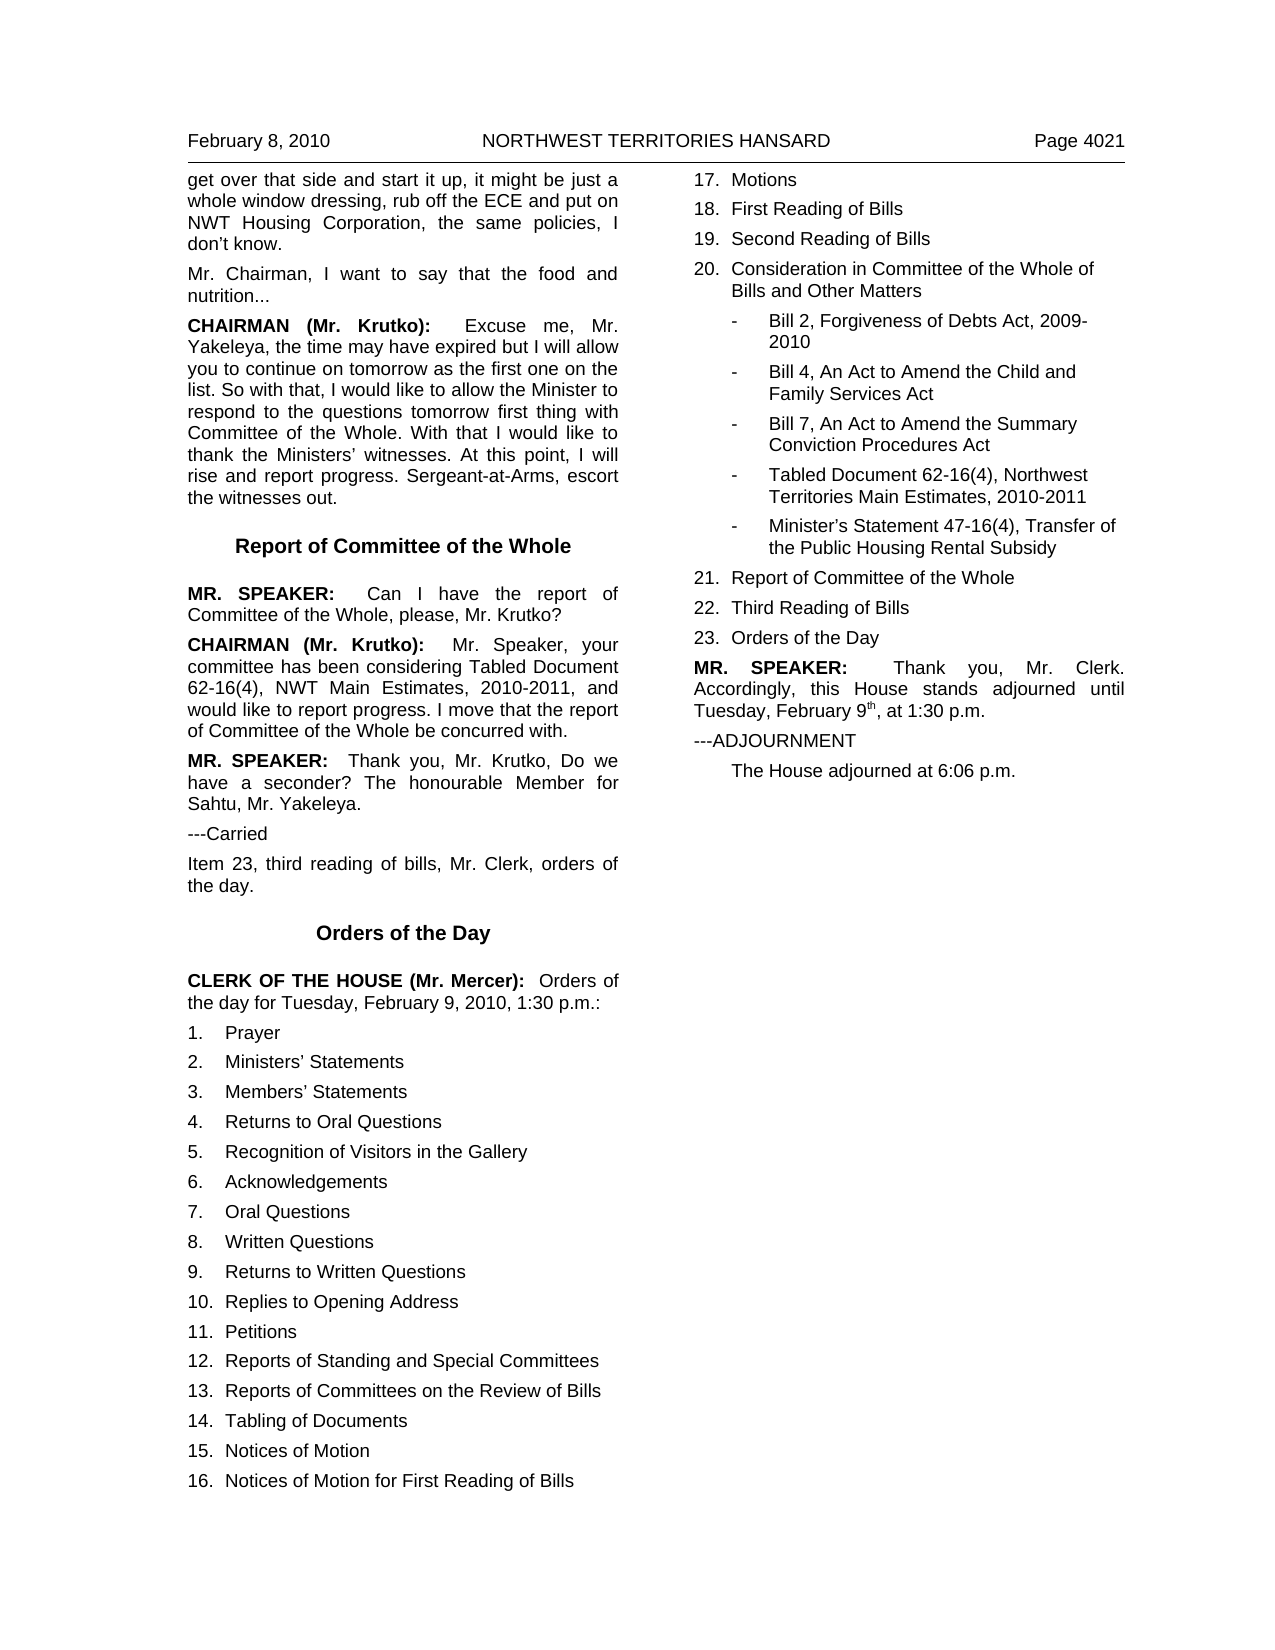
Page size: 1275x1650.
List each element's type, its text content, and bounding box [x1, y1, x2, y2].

list Consideration in Committee of the Whole of Bills and Other Matters [694, 258, 1125, 301]
list Bill 4, An Act to Amend the Child and Family Services Act [731, 361, 1125, 404]
text Item 23, third reading of bills, Mr. Clerk, orders of the day. [187, 853, 619, 896]
text MR. SPEAKER: Thank you, Mr. Krutko, Do we have a seconder? The honourable Member for Sahtu, Mr. Yakeleya. [187, 750, 619, 815]
list Reports of Committees on the Review of Bills [187, 1380, 619, 1402]
list Prayer [187, 1021, 619, 1043]
list Notices of Motion [187, 1440, 619, 1462]
list Notices of Motion for First Reading of Bills [187, 1470, 619, 1491]
text Mr. Chairman, I want to say that the food and nutrition... [187, 263, 619, 306]
list Replies to Opening Address [187, 1291, 619, 1312]
text ---Carried [187, 823, 619, 844]
subtitle Orders of the Day [187, 921, 619, 945]
subtitle Report of Committee of the Whole [187, 533, 619, 557]
list Written Questions [187, 1231, 619, 1252]
list Ministers’ Statements [187, 1051, 619, 1073]
list Acknowledgements [187, 1171, 619, 1192]
list First Reading of Bills [694, 198, 1125, 220]
list Bill 7, An Act to Amend the Summary Conviction Procedures Act [731, 412, 1125, 456]
text MR. SPEAKER: Can I have the report of Committee of the Whole, please, Mr. Krutko? [187, 582, 619, 626]
list Bill 2, Forgiveness of Debts Act, 2009-2010 [731, 309, 1125, 353]
text CHAIRMAN (Mr. Krutko): Excuse me, Mr. Yakeleya, the time may have expired but I will allow you to continue on tomorrow as the first one on the list. So with that, I would like to allow the Minister to respond to the questions tomorrow first thing with Committee of the Whole. With that I would like to thank the Ministers’ witnesses. At this point, I will rise and report progress. Sergeant-at-Arms, escort the witnesses out. [187, 314, 619, 508]
list Orders of the Day [694, 627, 1125, 648]
list Second Reading of Bills [694, 228, 1125, 250]
list Members’ Statements [187, 1081, 619, 1103]
list Reports of Standing and Special Committees [187, 1350, 619, 1372]
list Third Reading of Bills [694, 597, 1125, 618]
list Recognition of Visitors in the Gallery [187, 1141, 619, 1163]
list Petitions [187, 1320, 619, 1342]
list Report of Committee of the Whole [694, 567, 1125, 588]
list Minister’s Statement 47-16(4), Transfer of the Public Housing Rental Subsidy [731, 515, 1125, 558]
list Returns to Oral Questions [187, 1111, 619, 1133]
text MR. SPEAKER: Thank you, Mr. Clerk. Accordingly, this House stands adjourned until Tuesday, February 9th, at 1:30 p.m. [694, 656, 1125, 721]
list Oral Questions [187, 1201, 619, 1222]
text CLERK OF THE HOUSE (Mr. Mercer): Orders of the day for Tuesday, February 9, 2010, 1:30 p.m.: [187, 970, 619, 1013]
list Returns to Written Questions [187, 1261, 619, 1282]
text The House adjourned at 6:06 p.m. [731, 759, 1125, 781]
text ---ADJOURNMENT [694, 729, 1125, 751]
list Tabled Document 62-16(4), Northwest Territories Main Estimates, 2010-2011 [731, 464, 1125, 507]
list Motions [694, 168, 1125, 190]
list Tabling of Documents [187, 1410, 619, 1432]
text CHAIRMAN (Mr. Krutko): Mr. Speaker, your committee has been considering Tabled Document 62-16(4), NWT Main Estimates, 2010-2011, and would like to report progress. I move that the report of Committee of the Whole be concurred with. [187, 634, 619, 742]
